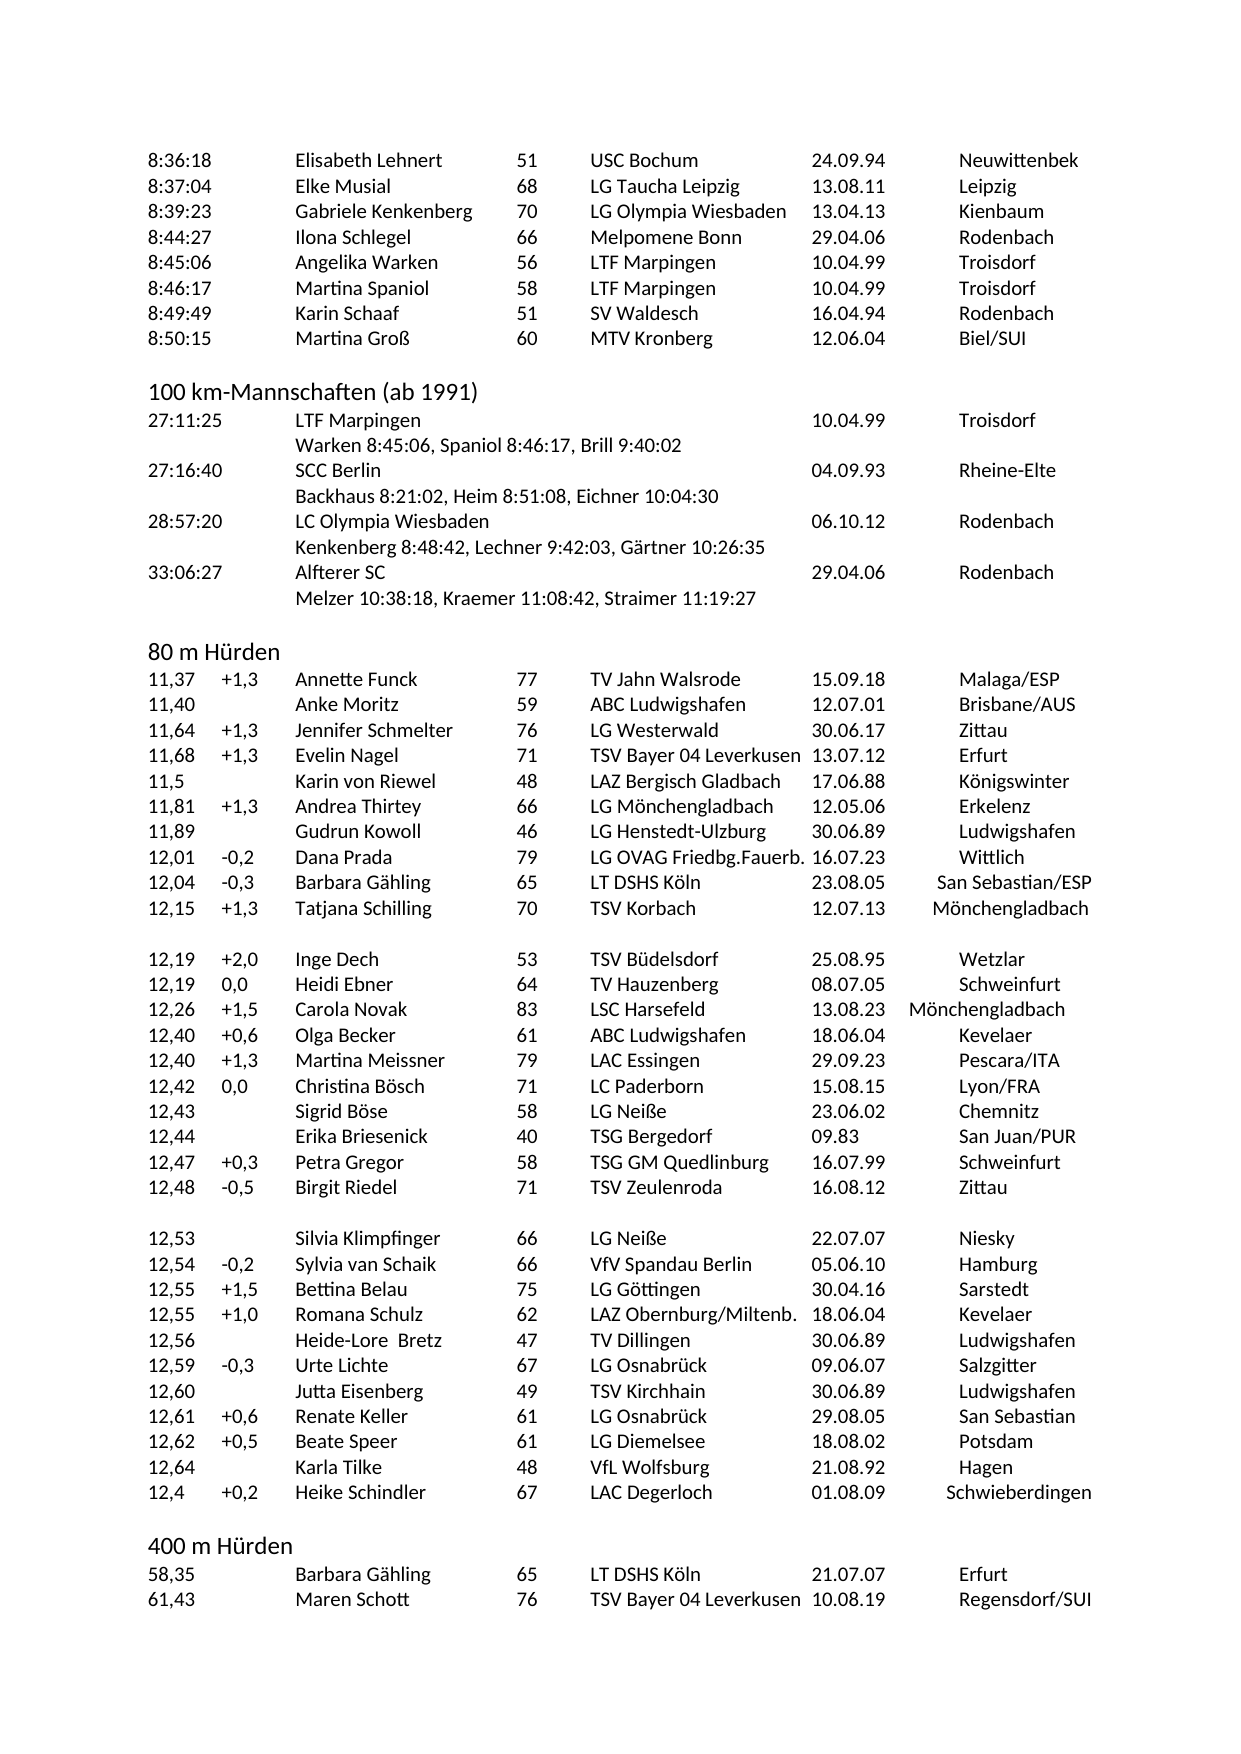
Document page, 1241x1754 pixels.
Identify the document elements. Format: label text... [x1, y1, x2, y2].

text 28:57:20 LC Olympia Wiesbaden 06.10.12 Rodenbach [148, 508, 1093, 534]
text 8:39:23 Gabriele Kenkenberg 70 LG Olympia Wiesbaden 13.04.13 Kienbaum [148, 198, 1093, 224]
text 12,43 Sigrid Böse 58 LG Neiße 23.06.02 Chemnitz [148, 1098, 1093, 1124]
text 12,61 +0,6 Renate Keller 61 LG Osnabrück 29.08.05 San Sebastian [148, 1403, 1093, 1429]
text 11,37 +1,3 Annette Funck 77 TV Jahn Walsrode 15.09.18 Malaga/ESP [148, 666, 1093, 692]
text 12,47 +0,3 Petra Gregor 58 TSG GM Quedlinburg 16.07.99 Schweinfurt [148, 1149, 1093, 1174]
text 12,4 +0,2 Heike Schindler 67 LAC Degerloch 01.08.09 Schwieberdingen [148, 1479, 1093, 1505]
text Kenkenberg 8:48:42, Lechner 9:42:03, Gärtner 10:26:35 [148, 534, 1093, 559]
text 12,56 Heide-Lore Bretz 47 TV Dillingen 30.06.89 Ludwigshafen [148, 1327, 1093, 1352]
text 12,42 0,0 Christina Bösch 71 LC Paderborn 15.08.15 Lyon/FRA [148, 1073, 1093, 1098]
text 11,68 +1,3 Evelin Nagel 71 TSV Bayer 04 Leverkusen 13.07.12 Erfurt [148, 742, 1093, 768]
text 12,54 -0,2 Sylvia van Schaik 66 VfV Spandau Berlin 05.06.10 Hamburg [148, 1251, 1093, 1276]
text 11,5 Karin von Riewel 48 LAZ Bergisch Gladbach 17.06.88 Königswinter [148, 768, 1093, 793]
text 12,60 Jutta Eisenberg 49 TSV Kirchhain 30.06.89 Ludwigshafen [148, 1378, 1093, 1403]
text 12,26 +1,5 Carola Novak 83 LSC Harsefeld 13.08.23 Mönchengladbach [148, 997, 1093, 1022]
text 12,48 -0,5 Birgit Riedel 71 TSV Zeulenroda 16.08.12 Zittau [148, 1174, 1093, 1200]
text 8:44:27 Ilona Schlegel 66 Melpomene Bonn 29.04.06 Rodenbach [148, 224, 1093, 249]
text 12,40 +0,6 Olga Becker 61 ABC Ludwigshafen 18.06.04 Kevelaer [148, 1022, 1093, 1047]
text 27:11:25 LTF Marpingen 10.04.99 Troisdorf [148, 407, 1093, 432]
text 8:37:04 Elke Musial 68 LG Taucha Leipzig 13.08.11 Leipzig [148, 173, 1093, 198]
text 8:45:06 Angelika Warken 56 LTF Marpingen 10.04.99 Troisdorf [148, 249, 1093, 275]
text 12,55 +1,0 Romana Schulz 62 LAZ Obernburg/Miltenb. 18.06.04 Kevelaer [148, 1302, 1093, 1327]
text 12,62 +0,5 Beate Speer 61 LG Diemelsee 18.08.02 Potsdam [148, 1429, 1093, 1454]
text 12,19 0,0 Heidi Ebner 64 TV Hauzenberg 08.07.05 Schweinfurt [148, 971, 1093, 997]
text 12,53 Silvia Klimpfinger 66 LG Neiße 22.07.07 Niesky [148, 1225, 1093, 1251]
text 100 km-Mannschaften (ab 1991) [148, 376, 1093, 407]
text 33:06:27 Alfterer SC 29.04.06 Rodenbach [148, 559, 1093, 585]
text 8:36:18 Elisabeth Lehnert 51 USC Bochum 24.09.94 Neuwittenbek [148, 148, 1093, 173]
text 8:49:49 Karin Schaaf 51 SV Waldesch 16.04.94 Rodenbach [148, 300, 1093, 326]
text 80 m Hürden [148, 636, 1093, 666]
text 11,40 Anke Moritz 59 ABC Ludwigshafen 12.07.01 Brisbane/AUS [148, 692, 1093, 717]
text 12,59 -0,3 Urte Lichte 67 LG Osnabrück 09.06.07 Salzgitter [148, 1352, 1093, 1378]
text 11,81 +1,3 Andrea Thirtey 66 LG Mönchengladbach 12.05.06 Erkelenz [148, 793, 1093, 819]
text Melzer 10:38:18, Kraemer 11:08:42, Straimer 11:19:27 [148, 585, 1093, 610]
text 8:46:17 Martina Spaniol 58 LTF Marpingen 10.04.99 Troisdorf [148, 275, 1093, 300]
text 12,64 Karla Tilke 48 VfL Wolfsburg 21.08.92 Hagen [148, 1454, 1093, 1479]
text 58,35 Barbara Gähling 65 LT DSHS Köln 21.07.07 Erfurt [148, 1561, 1093, 1586]
text 8:50:15 Martina Groß 60 MTV Kronberg 12.06.04 Biel/SUI [148, 326, 1093, 351]
text Warken 8:45:06, Spaniol 8:46:17, Brill 9:40:02 [148, 432, 1093, 458]
text 11,89 Gudrun Kowoll 46 LG Henstedt-Ulzburg 30.06.89 Ludwigshafen [148, 819, 1093, 844]
text 12,19 +2,0 Inge Dech 53 TSV Büdelsdorf 25.08.95 Wetzlar [148, 946, 1093, 971]
text Backhaus 8:21:02, Heim 8:51:08, Eichner 10:04:30 [148, 483, 1093, 508]
text 12,04 -0,3 Barbara Gähling 65 LT DSHS Köln 23.08.05 San Sebastian/ESP [148, 869, 1093, 895]
text 12,40 +1,3 Martina Meissner 79 LAC Essingen 29.09.23 Pescara/ITA [148, 1047, 1093, 1073]
text 12,01 -0,2 Dana Prada 79 LG OVAG Friedbg.Fauerb. 16.07.23 Wittlich [148, 844, 1093, 869]
text 61,43 Maren Schott 76 TSV Bayer 04 Leverkusen 10.08.19 Regensdorf/SUI [148, 1586, 1093, 1612]
text 27:16:40 SCC Berlin 04.09.93 Rheine-Elte [148, 458, 1093, 483]
text 12,15 +1,3 Tatjana Schilling 70 TSV Korbach 12.07.13 Mönchengladbach [148, 895, 1093, 920]
text 12,55 +1,5 Bettina Belau 75 LG Göttingen 30.04.16 Sarstedt [148, 1276, 1093, 1302]
text 12,44 Erika Briesenick 40 TSG Bergedorf 09.83 San Juan/PUR [148, 1124, 1093, 1149]
text 11,64 +1,3 Jennifer Schmelter 76 LG Westerwald 30.06.17 Zittau [148, 717, 1093, 742]
text 400 m Hürden [148, 1530, 1093, 1561]
